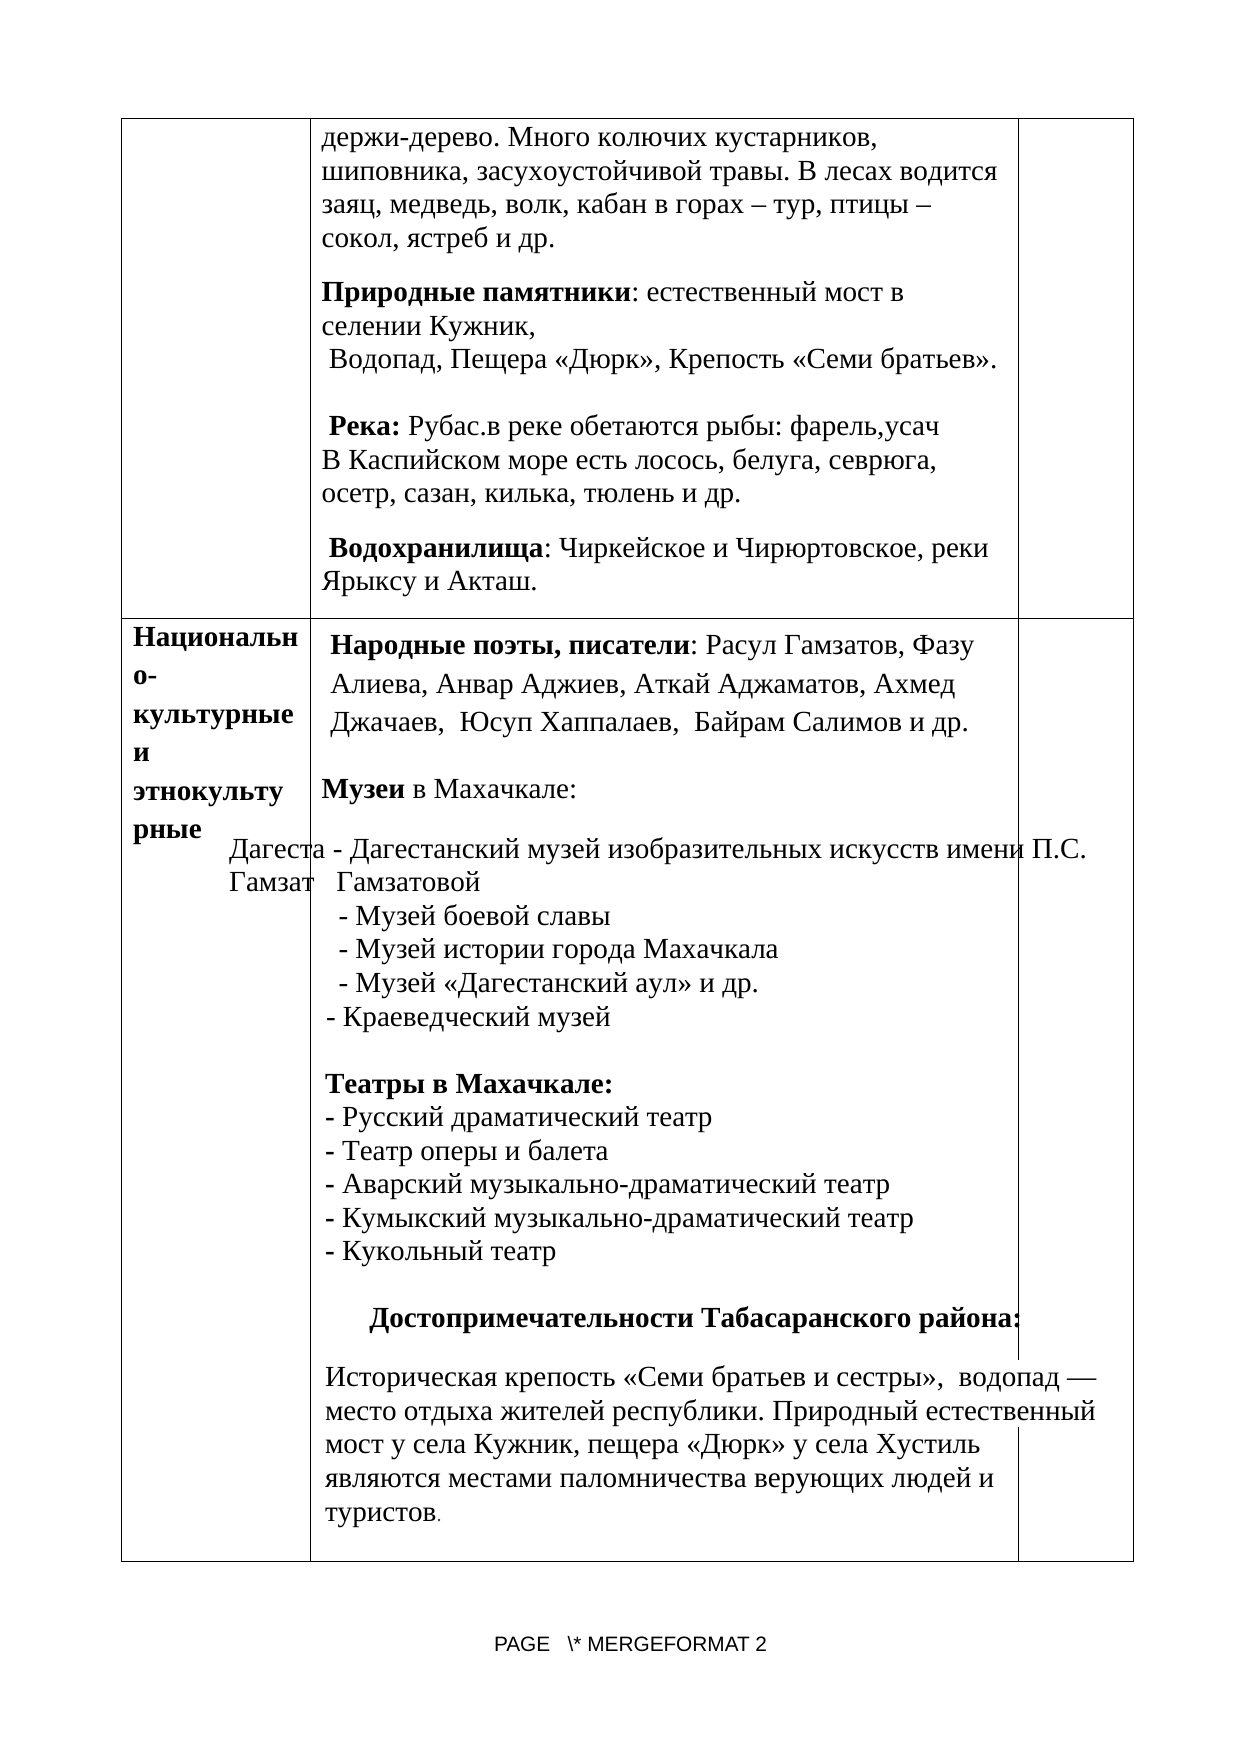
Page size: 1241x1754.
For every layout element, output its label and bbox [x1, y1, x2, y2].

table_cell [311, 619, 1018, 1561]
table_cell [311, 119, 1018, 618]
table_cell [122, 619, 310, 1561]
table_cell [1019, 619, 1133, 1561]
table_cell [1019, 119, 1133, 618]
table_cell [122, 119, 310, 618]
